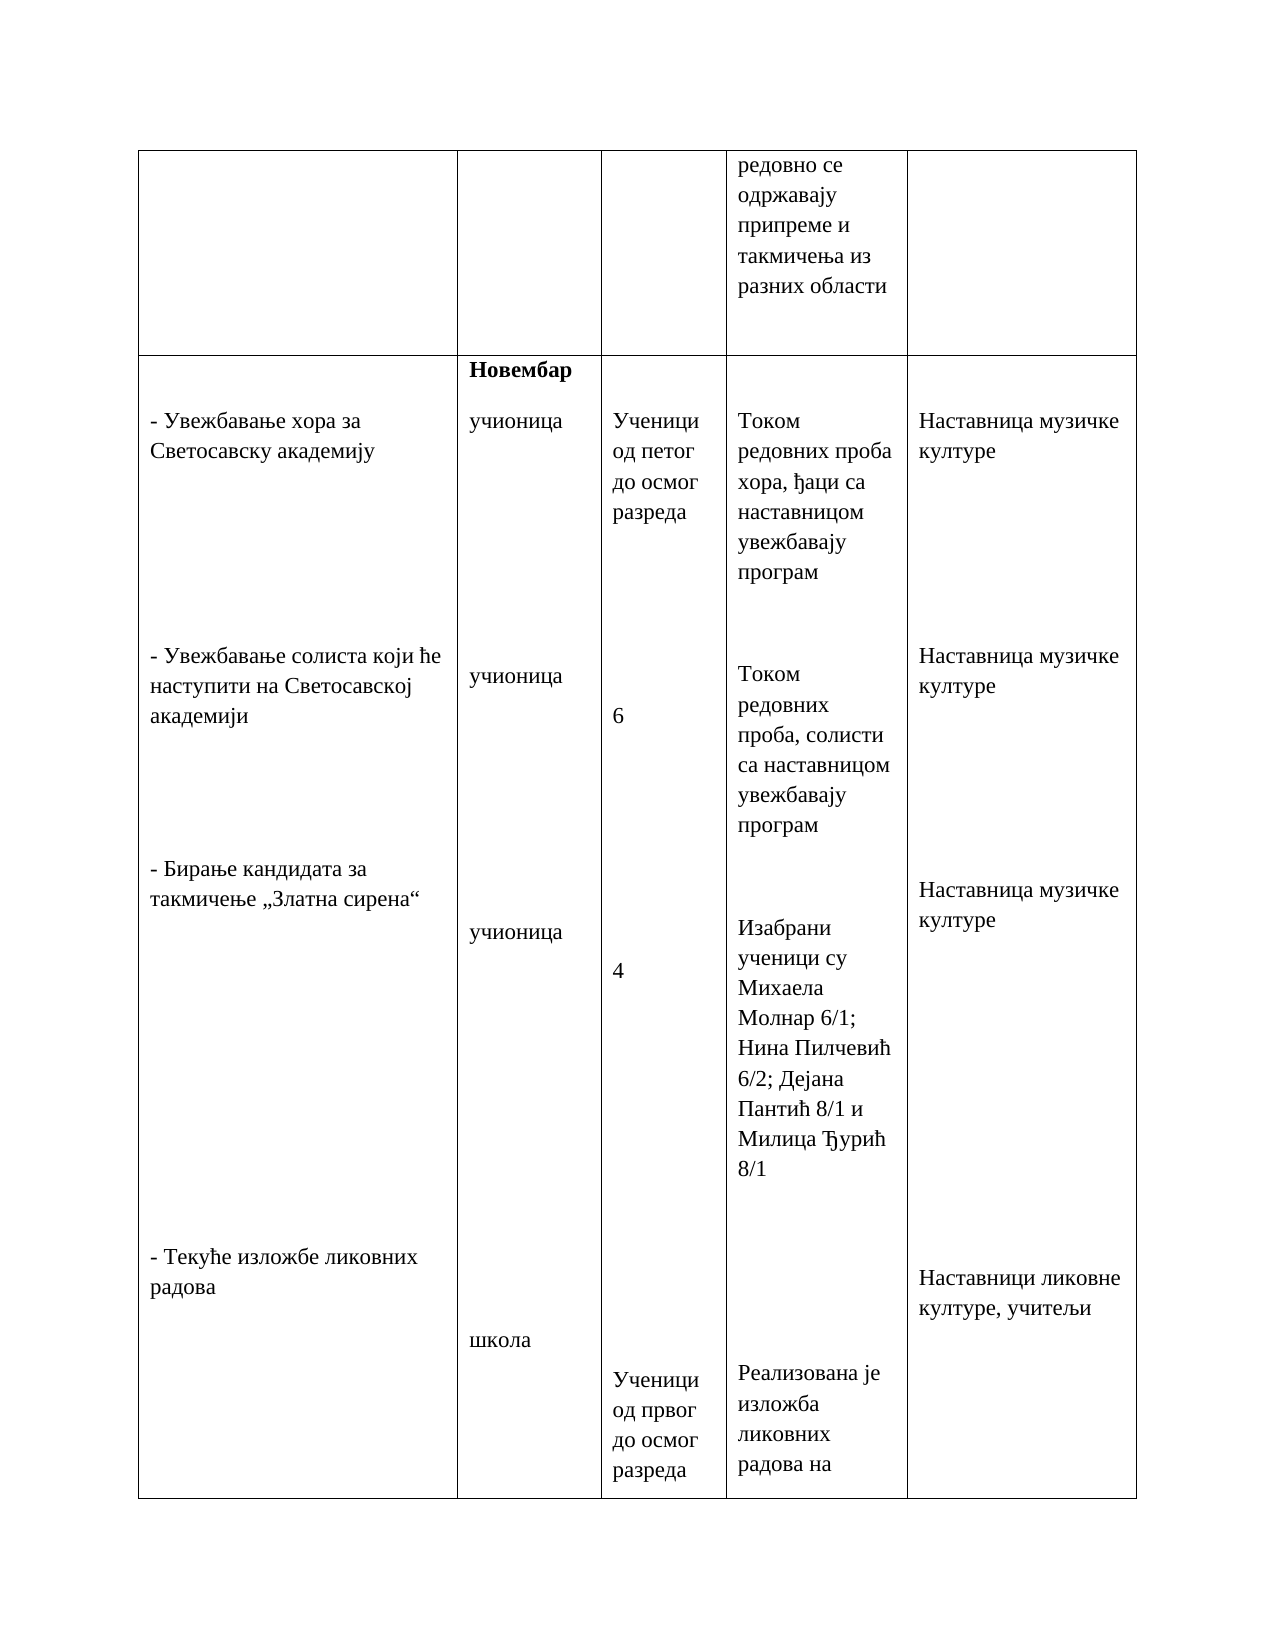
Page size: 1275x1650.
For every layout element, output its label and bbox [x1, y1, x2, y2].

table_cell [458, 356, 601, 1498]
table_cell [458, 151, 601, 355]
table_cell [139, 356, 457, 1498]
table_cell [727, 356, 907, 1498]
table_cell [908, 151, 1136, 355]
table_cell [602, 151, 726, 355]
table_cell [602, 356, 726, 1498]
table_cell [908, 356, 1136, 1498]
table_cell [139, 151, 457, 355]
table_cell [727, 151, 907, 355]
